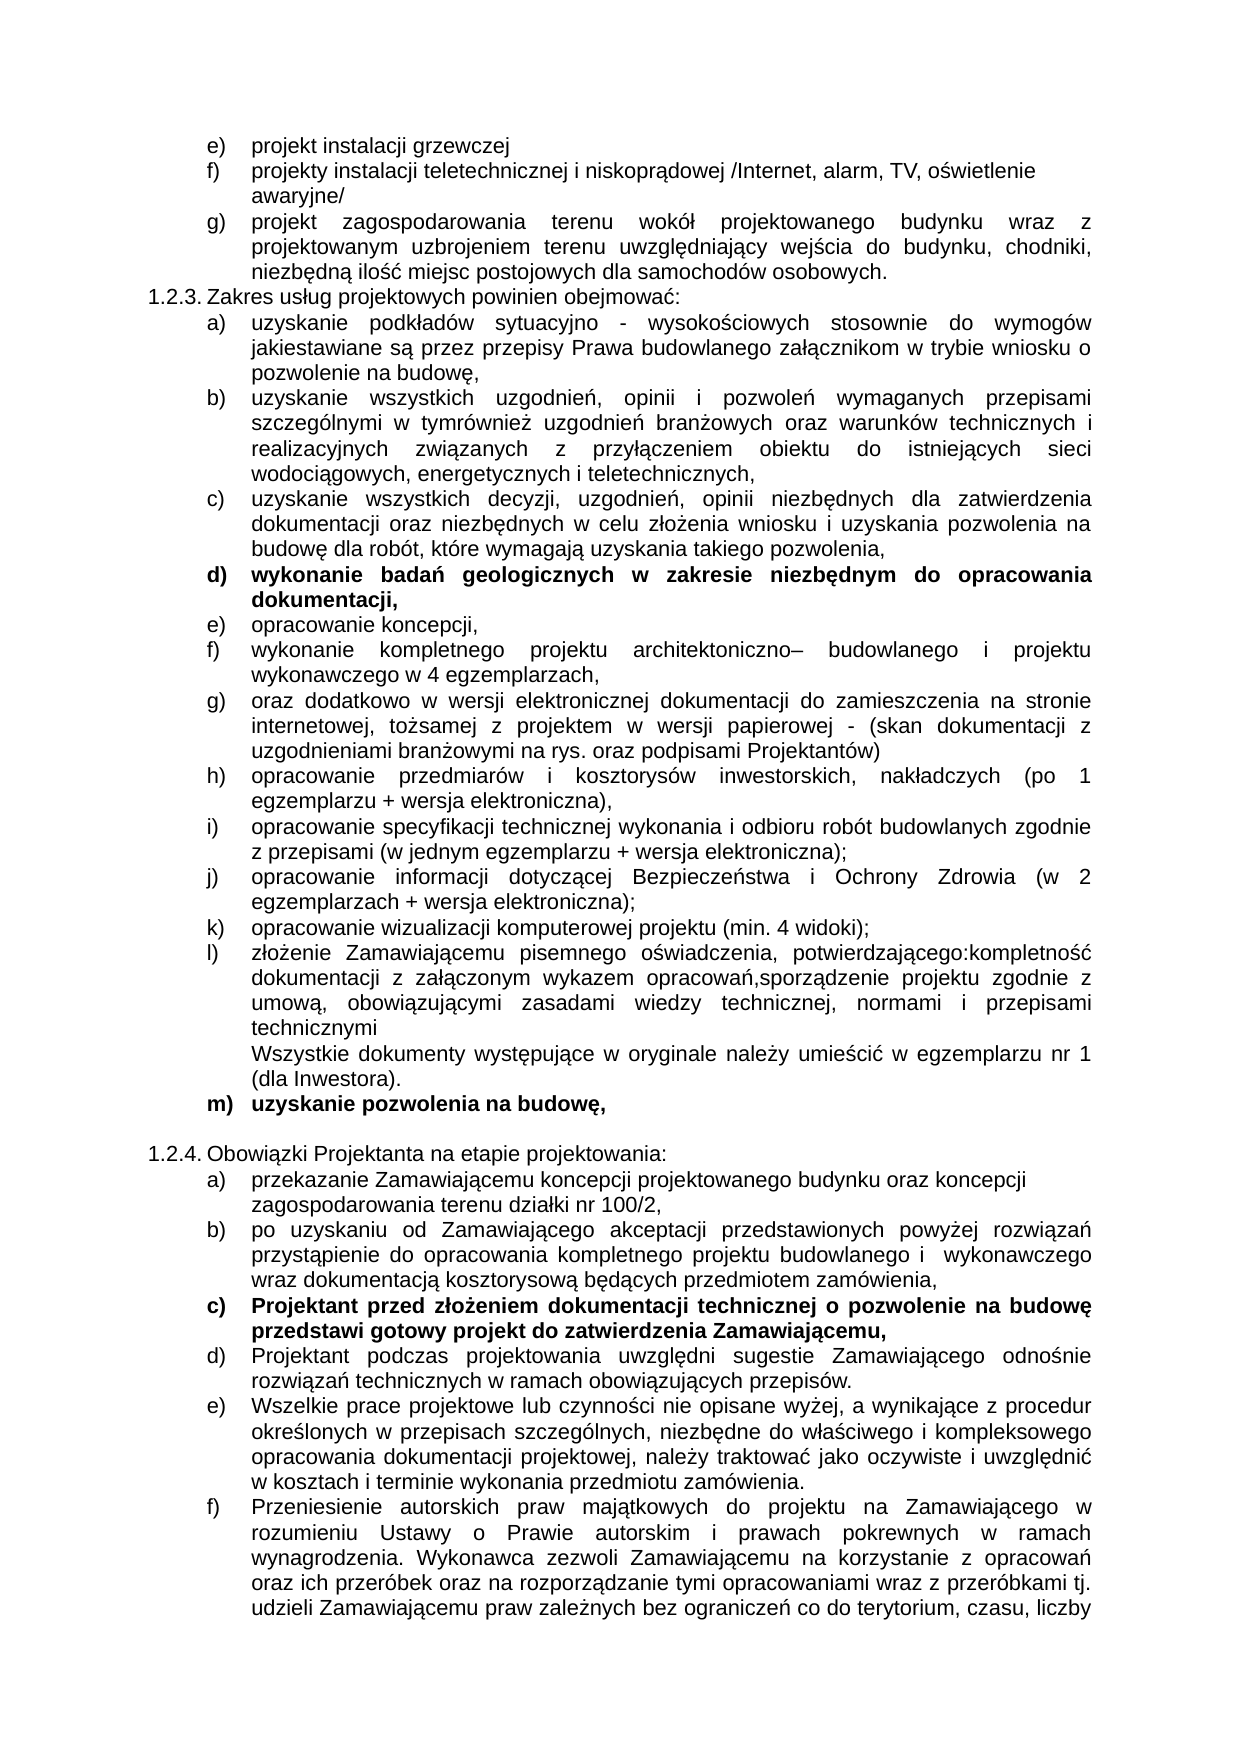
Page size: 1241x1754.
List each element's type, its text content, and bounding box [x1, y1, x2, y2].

list projekt zagospodarowania terenu wokół projektowanego budynku wraz z projektowanym uzbrojeniem terenu uwzględniający wejścia do budynku, chodniki, niezbędną ilość miejsc postojowych dla samochodów osobowych. [207, 208, 1093, 284]
list przekazanie Zamawiającemu koncepcji projektowanego budynku oraz koncepcji zagospodarowania terenu działki nr 100/2, [207, 1166, 1093, 1217]
list opracowanie informacji dotyczącej Bezpieczeństwa i Ochrony Zdrowia (w 2 egzemplarzach + wersja elektroniczna); [207, 864, 1093, 914]
list po uzyskaniu od Zamawiającego akceptacji przedstawionych powyżej rozwiązań przystąpienie do opracowania kompletnego projektu budowlanego i wykonawczego wraz dokumentacją kosztorysową będących przedmiotem zamówienia, [207, 1217, 1093, 1292]
list Zakres usług projektowych powinien obejmować: [148, 284, 1093, 309]
list Wszystkie dokumenty występujące w oryginale należy umieścić w egzemplarzu nr 1 (dla Inwestora). [251, 1040, 1093, 1091]
list opracowanie wizualizacji komputerowej projektu (min. 4 widoki); [207, 914, 1093, 939]
list opracowanie koncepcji, [207, 612, 1093, 637]
list wykonanie kompletnego projektu architektoniczno– budowlanego i projektu wykonawczego w 4 egzemplarzach, [207, 637, 1093, 687]
list Projektant przed złożeniem dokumentacji technicznej o pozwolenie na budowę przedstawi gotowy projekt do zatwierdzenia Zamawiającemu, [207, 1292, 1093, 1343]
list uzyskanie podkładów sytuacyjno - wysokościowych stosownie do wymogów jakiestawiane są przez przepisy Prawa budowlanego załącznikom w trybie wniosku o pozwolenie na budowę, [207, 309, 1093, 385]
list Obowiązki Projektanta na etapie projektowania: [148, 1141, 1093, 1166]
list uzyskanie pozwolenia na budowę, [207, 1091, 1093, 1116]
list opracowanie przedmiarów i kosztorysów inwestorskich, nakładczych (po 1 egzemplarzu + wersja elektroniczna), [207, 763, 1093, 813]
list wykonanie badań geologicznych w zakresie niezbędnym do opracowania dokumentacji, [207, 561, 1093, 612]
list projekty instalacji teletechnicznej i niskoprądowej /Internet, alarm, TV, oświetlenie awaryjne/ [207, 158, 1093, 208]
list oraz dodatkowo w wersji elektronicznej dokumentacji do zamieszczenia na stronie internetowej, tożsamej z projektem w wersji papierowej - (skan dokumentacji z uzgodnieniami branżowymi na rys. oraz podpisami Projektantów) [207, 687, 1093, 763]
list Wszelkie prace projektowe lub czynności nie opisane wyżej, a wynikające z procedur określonych w przepisach szczególnych, niezbędne do właściwego i kompleksowego opracowania dokumentacji projektowej, należy traktować jako oczywiste i uwzględnić w kosztach i terminie wykonania przedmiotu zamówienia. [207, 1393, 1093, 1494]
list uzyskanie wszystkich decyzji, uzgodnień, opinii niezbędnych dla zatwierdzenia dokumentacji oraz niezbędnych w celu złożenia wniosku i uzyskania pozwolenia na budowę dla robót, które wymagają uzyskania takiego pozwolenia, [207, 486, 1093, 561]
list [207, 1494, 1093, 1620]
list projekt instalacji grzewczej [207, 133, 1093, 158]
list Projektant podczas projektowania uwzględni sugestie Zamawiającego odnośnie rozwiązań technicznych w ramach obowiązujących przepisów. [207, 1343, 1093, 1393]
list uzyskanie wszystkich uzgodnień, opinii i pozwoleń wymaganych przepisami szczególnymi w tymrównież uzgodnień branżowych oraz warunków technicznych i realizacyjnych związanych z przyłączeniem obiektu do istniejących sieci wodociągowych, energetycznych i teletechnicznych, [207, 385, 1093, 486]
list opracowanie specyfikacji technicznej wykonania i odbioru robót budowlanych zgodnie z przepisami (w jednym egzemplarzu + wersja elektroniczna); [207, 813, 1093, 864]
list złożenie Zamawiającemu pisemnego oświadczenia, potwierdzającego:kompletność dokumentacji z załączonym wykazem opracowań,sporządzenie projektu zgodnie z umową, obowiązującymi zasadami wiedzy technicznej, normami i przepisami technicznymi [207, 939, 1093, 1040]
